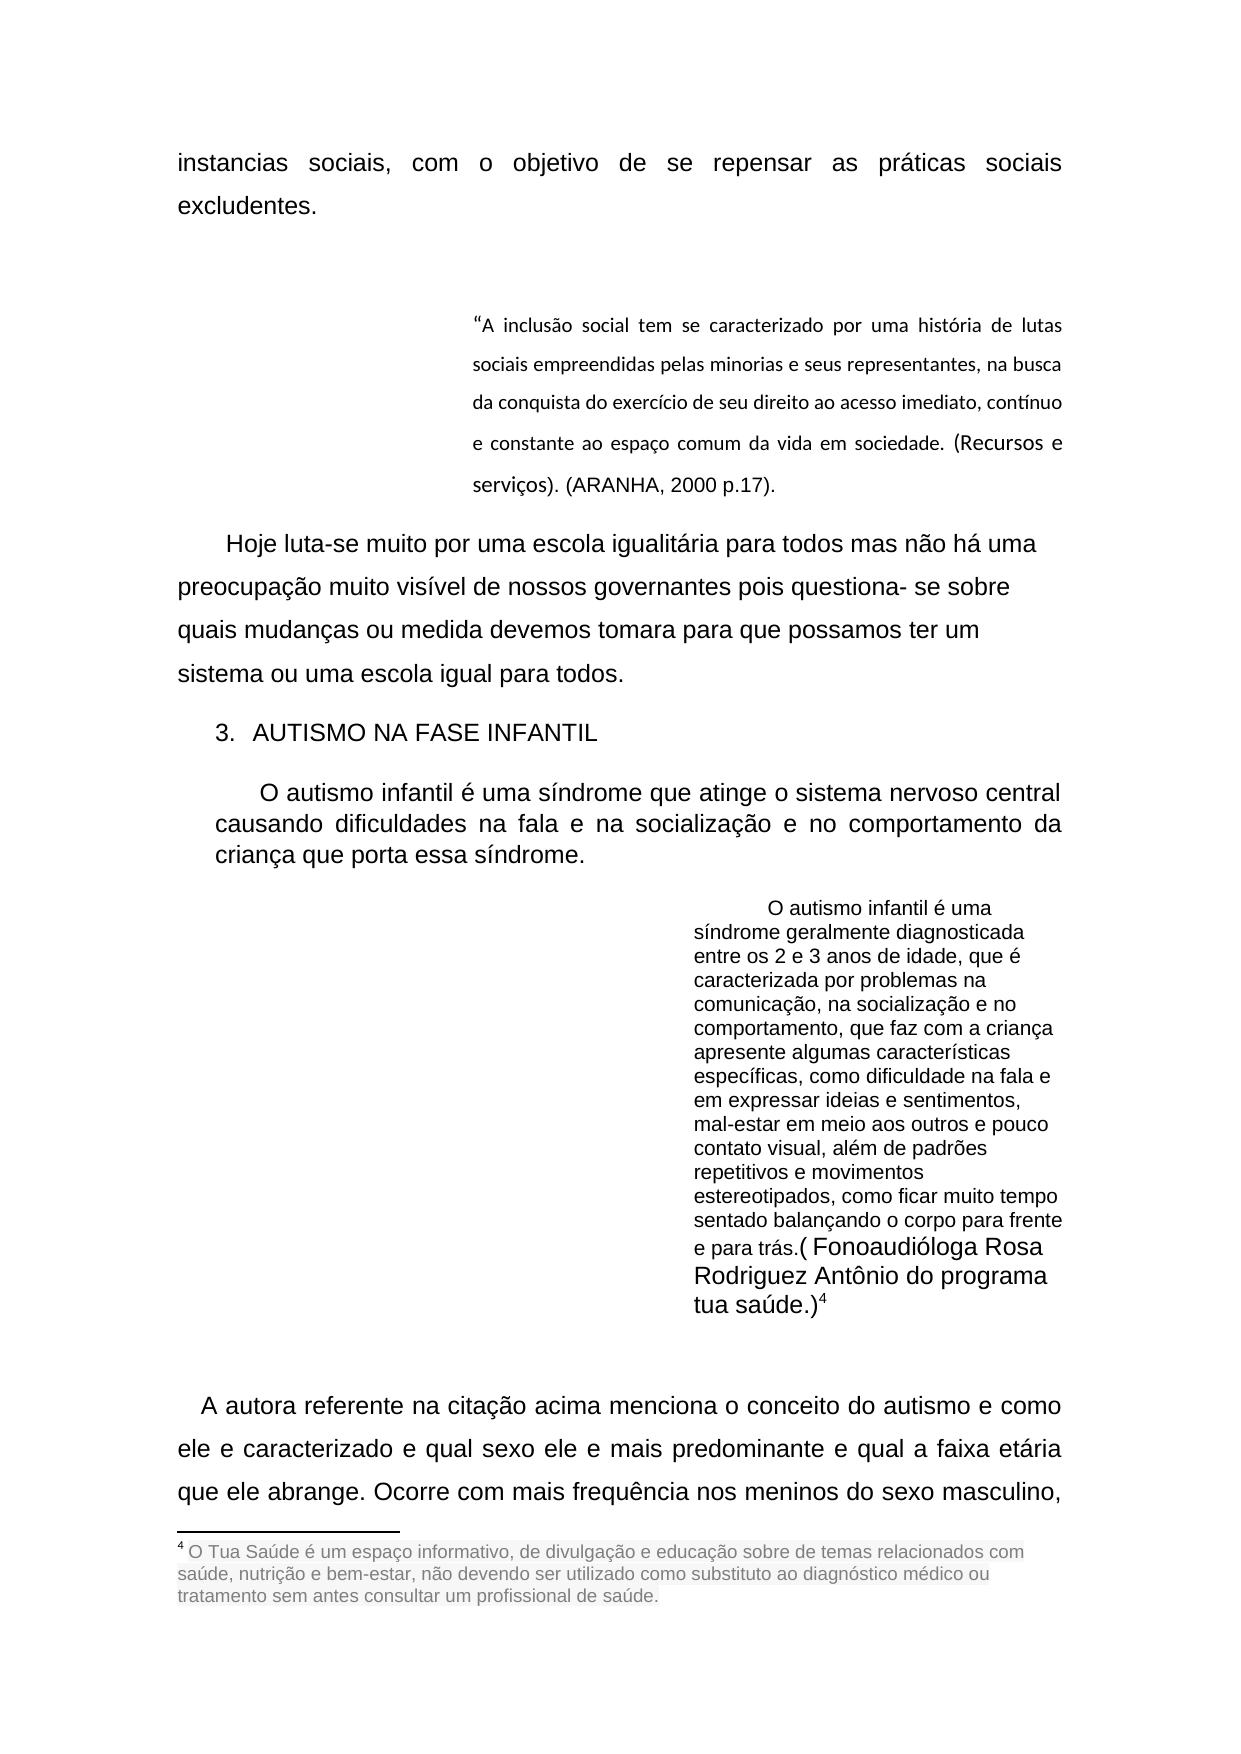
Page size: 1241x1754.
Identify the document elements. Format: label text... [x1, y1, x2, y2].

text “A inclusão social tem se caracterizado por uma história de lutas sociais empreendidas pelas minorias e seus representantes, na busca da conquista do exercício de seu direito ao acesso imediato, contínuo e constante ao espaço comum da vida em sociedade. (Recursos e serviços). (ARANHA, 2000 p.17). [472, 310, 1063, 498]
text Hoje luta-se muito por uma escola igualitária para todos mas não há uma preocupação muito visível de nossos governantes pois questiona- se sobre quais mudanças ou medida devemos tomara para que possamos ter um sistema ou uma escola igual para todos. [177, 529, 1063, 687]
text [177, 1391, 1063, 1506]
list AUTISMO NA FASE INFANTIL [215, 718, 1063, 747]
text O autismo infantil é uma síndrome que atinge o sistema nervoso central causando dificuldades na fala e na socialização e no comportamento da criança que porta essa síndrome. [215, 778, 1063, 869]
text O autismo infantil é uma síndrome geralmente diagnosticada entre os 2 e 3 anos de idade, que é caracterizada por problemas na comunicação, na socialização e no comportamento, que faz com a criança apresente algumas características específicas, como dificuldade na fala e em expressar ideias e sentimentos, mal-estar em meio aos outros e pouco contato visual, além de padrões repetitivos e movimentos estereotipados, como ficar muito tempo sentado balançando o corpo para frente e para trás.( Fonoaudióloga Rosa Rodriguez Antônio do programa tua saúde.) [693, 896, 1063, 1318]
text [177, 148, 1063, 219]
